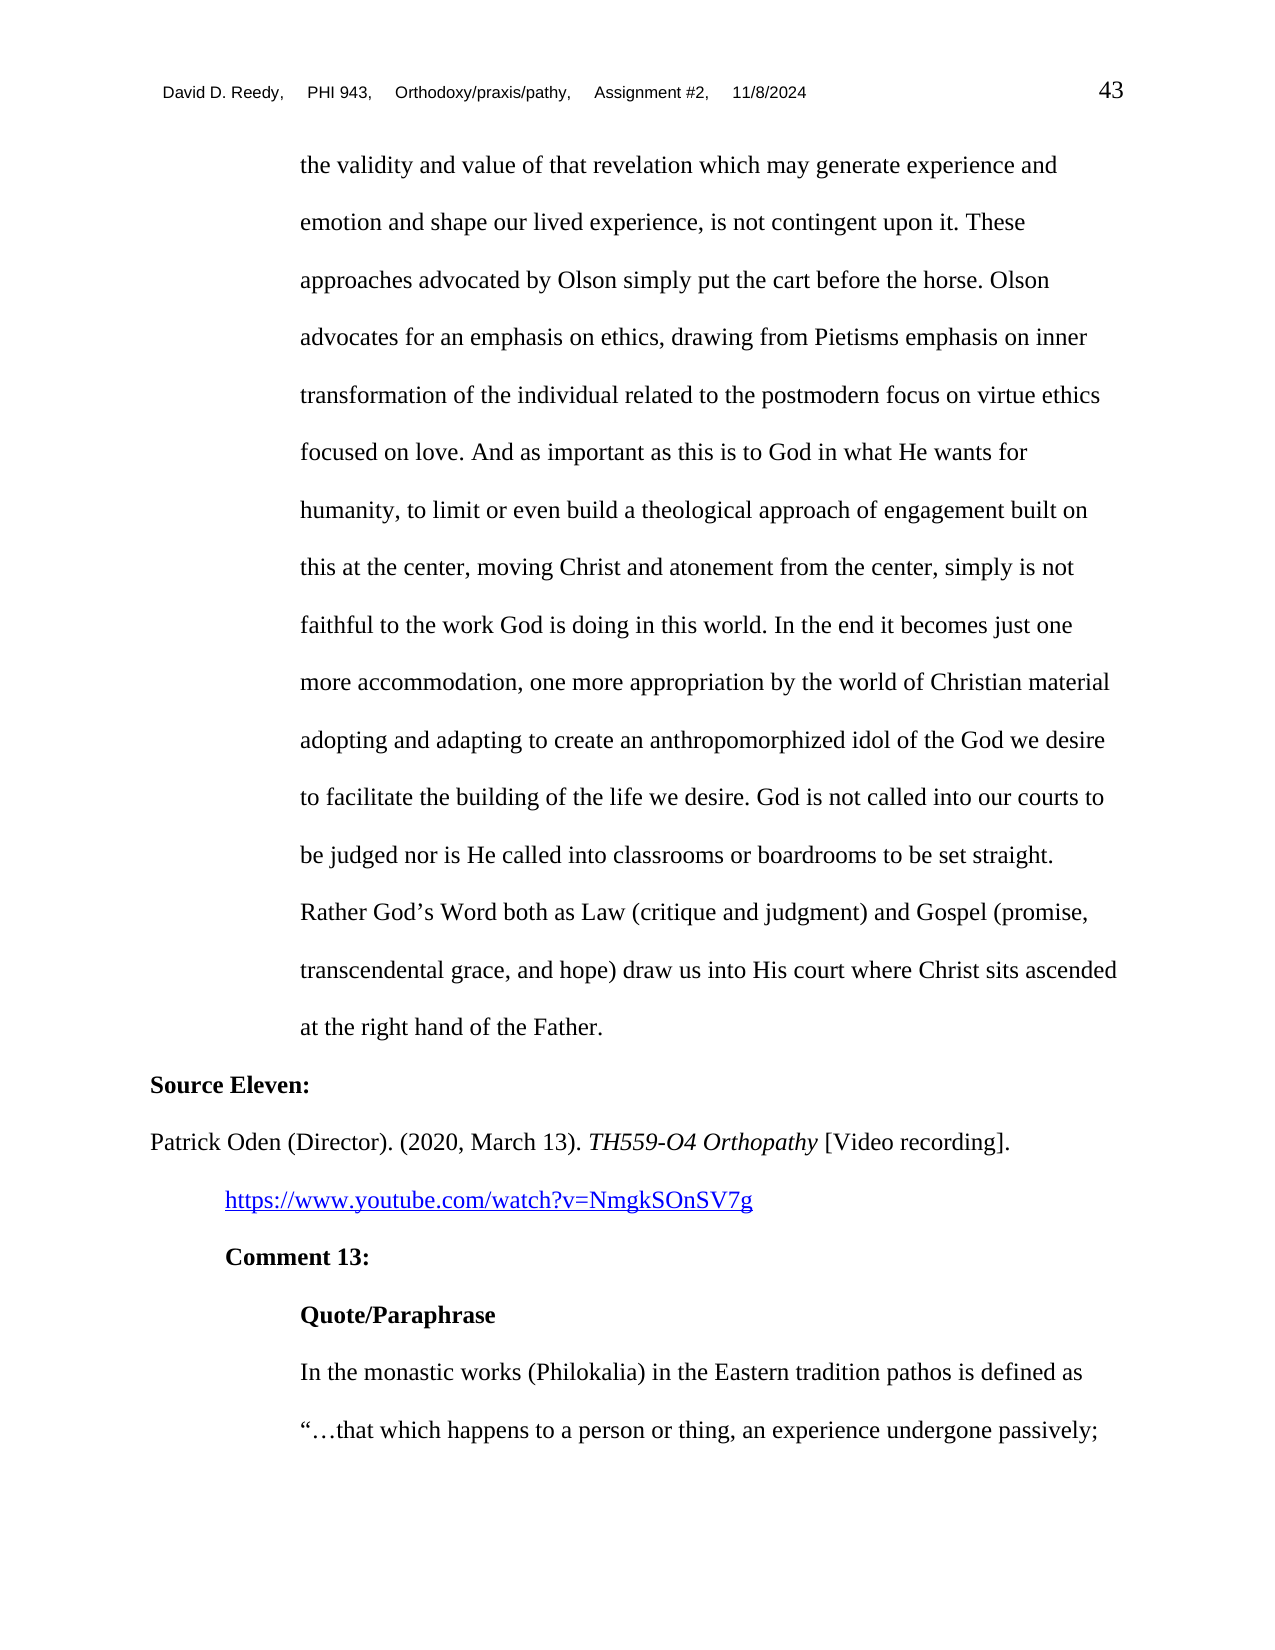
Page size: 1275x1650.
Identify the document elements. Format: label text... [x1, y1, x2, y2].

text Quote/Paraphrase [300, 1300, 1125, 1329]
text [300, 1357, 1125, 1444]
text Patrick Oden (Director). (2020, March 13). TH559-O4 Orthopathy [Video recording]. https://www.youtube.com/watch?v=NmgkSOnSV7g [150, 1127, 1125, 1214]
text Source Eleven: [150, 1070, 1125, 1099]
text Comment 13: [225, 1242, 1125, 1271]
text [300, 150, 1125, 1041]
